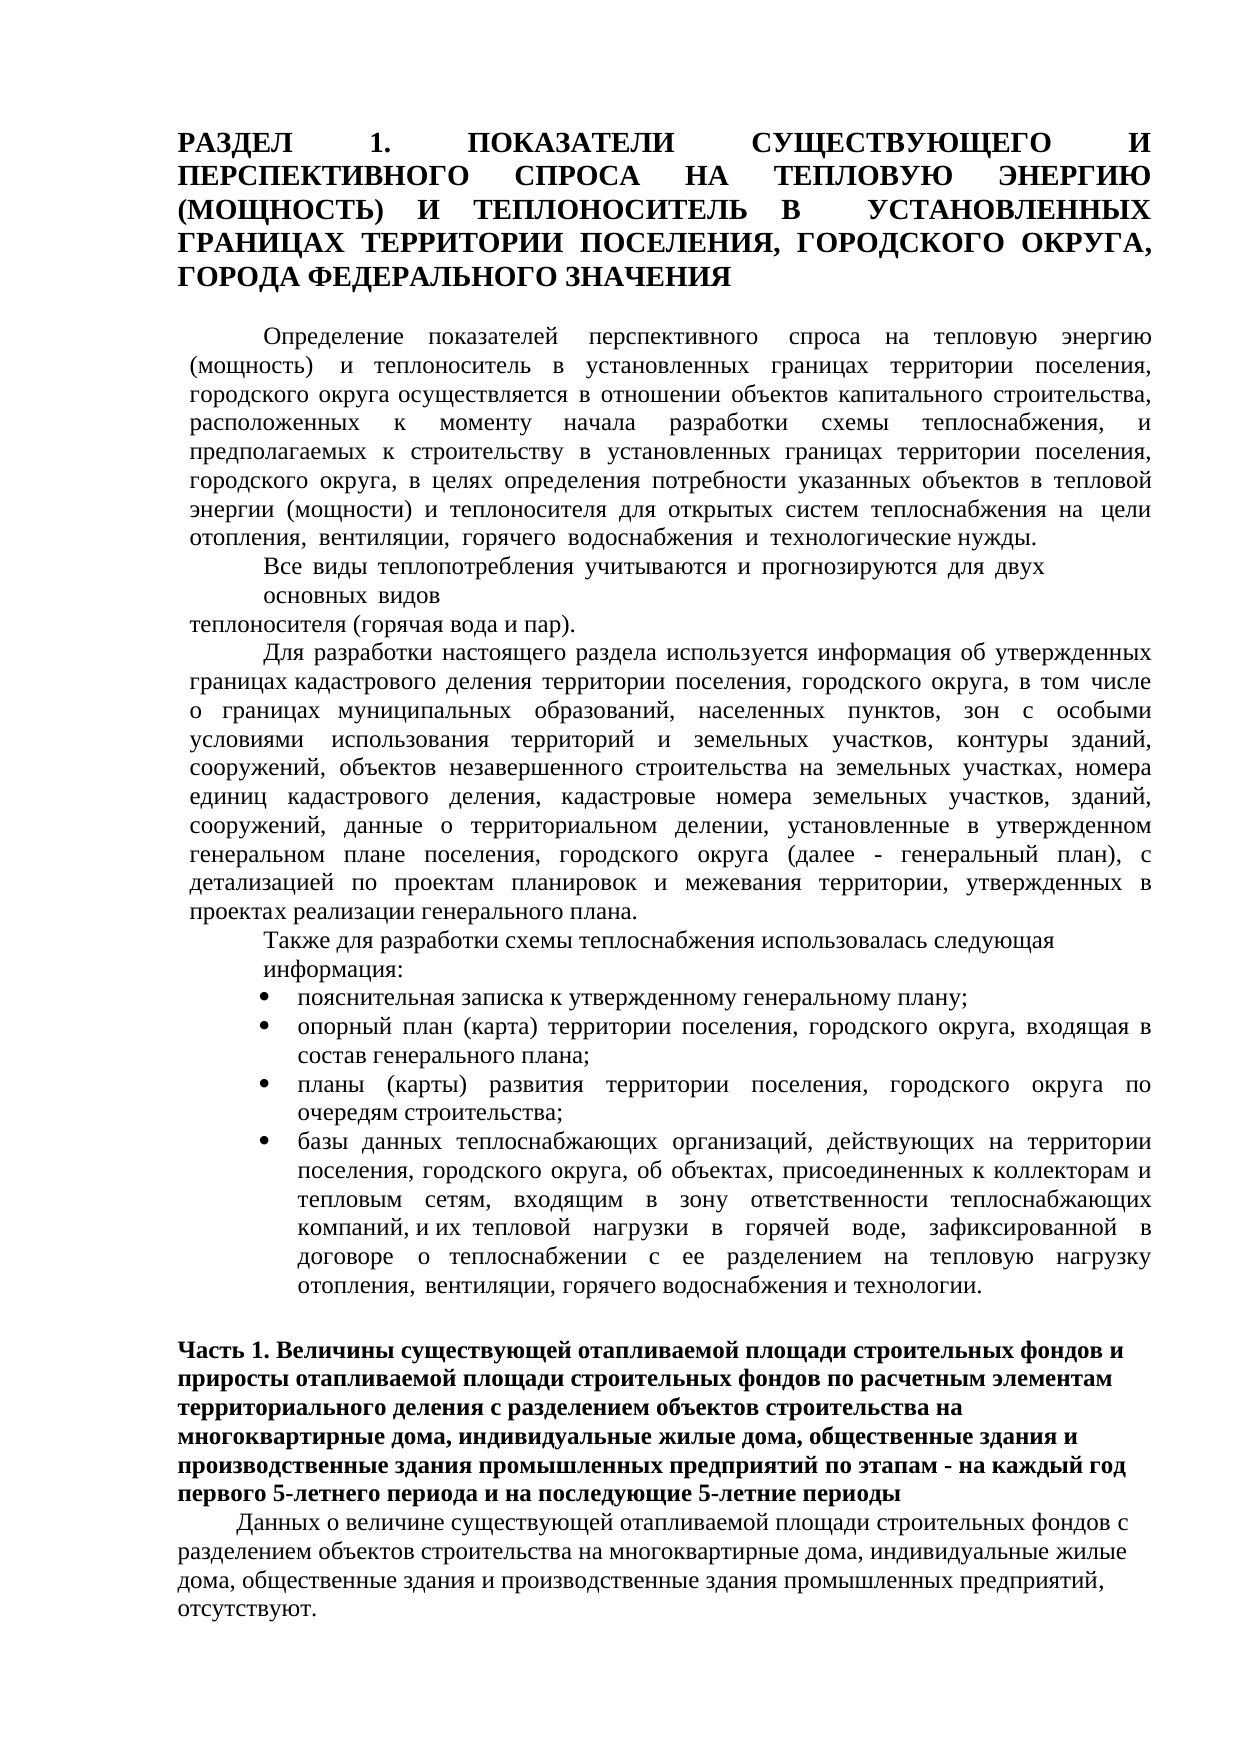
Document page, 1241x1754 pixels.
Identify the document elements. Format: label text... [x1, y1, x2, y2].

list планы (карты) развития территории поселения, городского округа по очередям строительства; [260, 1069, 1152, 1126]
text Также для разработки схемы теплоснабжения использовалась следующая информация: [263, 925, 1152, 982]
text Определение показателей перспективного спроса на тепловую энергию (мощность) и теплоноситель в установленных границах территории поселения, городского округа осуществляется в отношении объектов капитального строительства, расположенных к моменту начала разработки схемы теплоснабжения, и предполагаемых к строительству в установленных границах территории поселения, городского округа, в целях определения потребности указанных объектов в тепловой энергии (мощности) и теплоносителя для открытых систем теплоснабжения на цели отопления, вентиляции, горячего водоснабжения и технологические нужды. [189, 321, 1152, 551]
text Все виды теплопотребления учитываются и прогнозируются для двух основных видов [263, 551, 1152, 609]
subtitle РАЗДЕЛ 1. ПОКАЗАТЕЛИ СУЩЕСТВУЮЩЕГО И ПЕРСПЕКТИВНОГО СПРОСА НА ТЕПЛОВУЮ ЭНЕРГИЮ (МОЩНОСТЬ) И ТЕПЛОНОСИТЕЛЬ В УСТАНОВЛЕННЫХ ГРАНИЦАХ ТЕРРИТОРИИ ПОСЕЛЕНИЯ, ГОРОДСКОГО ОКРУГА, ГОРОДА ФЕДЕРАЛЬНОГО ЗНАЧЕНИЯ [177, 125, 1152, 292]
list базы данных теплоснабжающих организаций, действующих на территории поселения, городского округа, об объектах, присоединенных к коллекторам и тепловым сетям, входящим в зону ответственности теплоснабжающих компаний, и их тепловой нагрузки в горячей воде, зафиксированной в договоре о теплоснабжении с ее разделением на тепловую нагрузку отопления, вентиляции, горячего водоснабжения и технологии. [260, 1126, 1152, 1299]
list опорный план (карта) территории поселения, городского округа, входящая в состав генерального плана; [260, 1011, 1152, 1069]
subtitle Часть 1. Величины существующей отапливаемой площади строительных фондов и приросты отапливаемой площади строительных фондов по расчетным элементам территориального деления с разделением объектов строительства на многоквартирные дома, индивидуальные жилые дома, общественные здания и производственные здания промышленных предприятий по этапам - на каждый год первого 5-летнего периода и на последующие 5-летние периоды [177, 1335, 1152, 1507]
text теплоносителя (горячая вода и пар). [189, 609, 1152, 637]
list пояснительная записка к утвержденному генеральному плану; [260, 982, 1152, 1011]
text Данных о величине существующей отапливаемой площади строительных фондов с разделением объектов строительства на многоквартирные дома, индивидуальные жилые дома, общественные здания и производственные здания промышленных предприятий, отсутствуют. [177, 1507, 1152, 1622]
text Для разработки настоящего раздела используется информация об утвержденных границах кадастрового деления территории поселения, городского округа, в том числе о границах муниципальных образований, населенных пунктов, зон с особыми условиями использования территорий и земельных участков, контуры зданий, сооружений, объектов незавершенного строительства на земельных участках, номера единиц кадастрового деления, кадастровые номера земельных участков, зданий, сооружений, данные о территориальном делении, установленные в утвержденном генеральном плане поселения, городского округа (далее - генеральный план), с детализацией по проектам планировок и межевания территории, утвержденных в проектах реализации генерального плана. [189, 637, 1152, 925]
